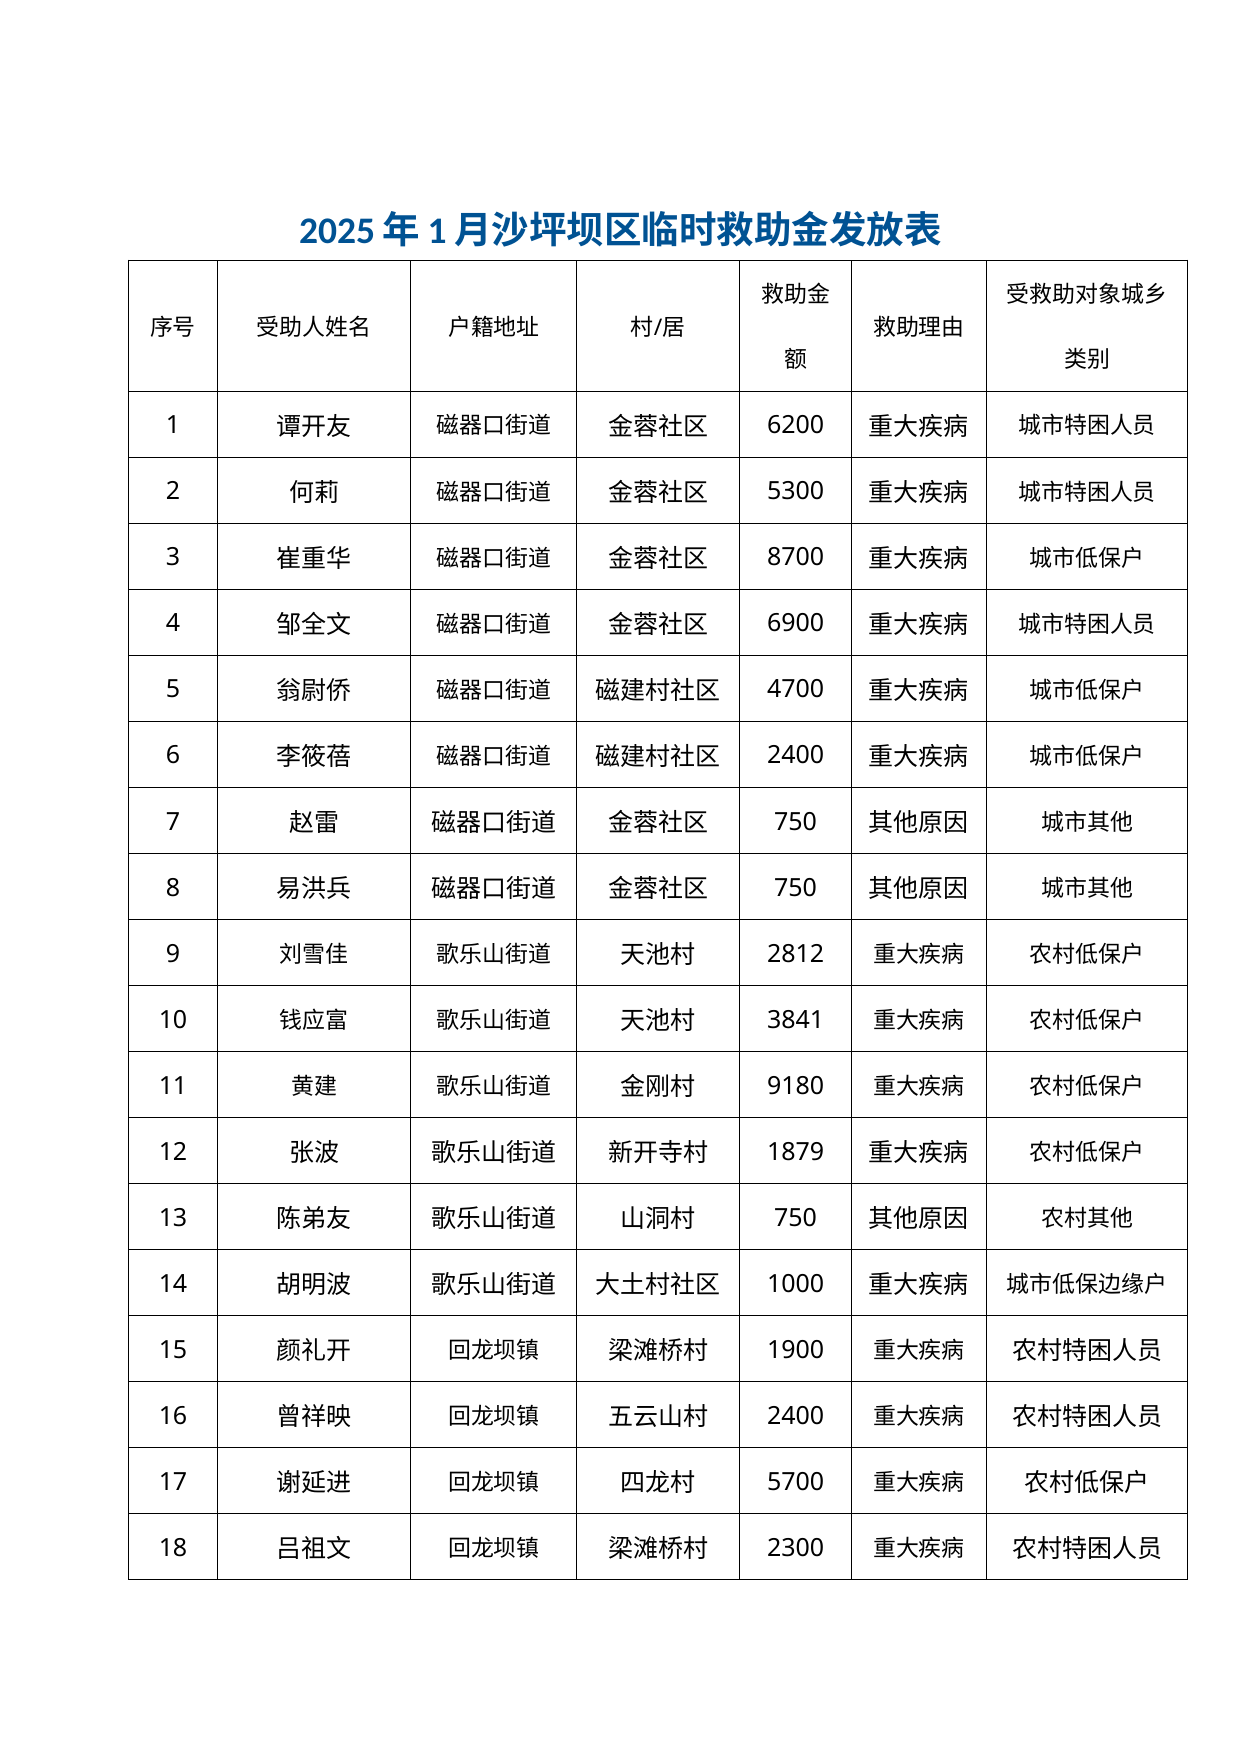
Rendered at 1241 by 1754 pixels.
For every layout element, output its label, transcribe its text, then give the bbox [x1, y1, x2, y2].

table_cell 其他原因 [852, 854, 986, 919]
table_cell 重大疾病 [852, 1052, 986, 1117]
table_cell 梁滩桥村 [577, 1316, 739, 1381]
table_cell 城市其他 [987, 854, 1187, 919]
table_cell 3841 [740, 986, 851, 1051]
table_cell 8 [129, 854, 217, 919]
table_cell 磁器口街道 [411, 590, 576, 655]
table_cell 翁尉侨 [218, 656, 410, 721]
table_cell 16 [129, 1382, 217, 1447]
table_header 救助理由 [852, 261, 986, 391]
table_cell 邹全文 [218, 590, 410, 655]
table_cell 金蓉社区 [577, 458, 739, 523]
table_cell 城市低保户 [987, 656, 1187, 721]
table_cell 8700 [740, 524, 851, 589]
table_cell 5300 [740, 458, 851, 523]
table_cell 农村低保户 [987, 986, 1187, 1051]
table_cell 6 [129, 722, 217, 787]
table_cell 新开寺村 [577, 1118, 739, 1183]
table_cell 磁器口街道 [411, 458, 576, 523]
table_cell 回龙坝镇 [411, 1382, 576, 1447]
table_cell 1879 [740, 1118, 851, 1183]
table_cell 重大疾病 [852, 1448, 986, 1513]
table_cell 城市低保户 [987, 524, 1187, 589]
table_cell 天池村 [577, 986, 739, 1051]
table_cell 城市低保边缘户 [987, 1250, 1187, 1315]
table_cell 大土村社区 [577, 1250, 739, 1315]
table_cell 歌乐山街道 [411, 1052, 576, 1117]
table_cell 歌乐山街道 [411, 1118, 576, 1183]
table_cell 重大疾病 [852, 986, 986, 1051]
table_cell 重大疾病 [852, 590, 986, 655]
table_cell 金蓉社区 [577, 854, 739, 919]
table_cell 城市低保户 [987, 722, 1187, 787]
table_cell 磁建村社区 [577, 722, 739, 787]
table_cell 天池村 [577, 920, 739, 985]
table_cell 其他原因 [852, 1184, 986, 1249]
table_cell 14 [129, 1250, 217, 1315]
table_cell 颜礼开 [218, 1316, 410, 1381]
table_cell 回龙坝镇 [411, 1514, 576, 1579]
table_cell 重大疾病 [852, 722, 986, 787]
table_cell 重大疾病 [852, 524, 986, 589]
table_cell 重大疾病 [852, 1118, 986, 1183]
table_cell 磁器口街道 [411, 722, 576, 787]
table_cell 3 [129, 524, 217, 589]
table_cell 2 [129, 458, 217, 523]
table_cell 重大疾病 [852, 1250, 986, 1315]
table_cell 城市特困人员 [987, 590, 1187, 655]
table_cell 吕祖文 [218, 1514, 410, 1579]
table_cell 磁器口街道 [411, 788, 576, 853]
table_cell 农村低保户 [987, 1448, 1187, 1513]
table_cell 其他原因 [852, 788, 986, 853]
table_cell 李筱蓓 [218, 722, 410, 787]
table_cell 13 [129, 1184, 217, 1249]
table_cell 5700 [740, 1448, 851, 1513]
table_cell 4700 [740, 656, 851, 721]
table_cell 2400 [740, 1382, 851, 1447]
table_cell 赵雷 [218, 788, 410, 853]
table_cell 10 [129, 986, 217, 1051]
table_cell 歌乐山街道 [411, 1184, 576, 1249]
table_cell 750 [740, 788, 851, 853]
table_cell 重大疾病 [852, 1316, 986, 1381]
table_cell 磁器口街道 [411, 656, 576, 721]
table_cell 11 [129, 1052, 217, 1117]
table_header 受助人姓名 [218, 261, 410, 391]
table_header 受救助对象城乡类别 [987, 261, 1187, 391]
table_cell 钱应富 [218, 986, 410, 1051]
table_cell 6900 [740, 590, 851, 655]
table_cell 磁器口街道 [411, 392, 576, 457]
table_header 村/居 [577, 261, 739, 391]
table_cell 5 [129, 656, 217, 721]
table_cell 黄建 [218, 1052, 410, 1117]
table_cell 2300 [740, 1514, 851, 1579]
table_cell 崔重华 [218, 524, 410, 589]
table_cell 磁器口街道 [411, 524, 576, 589]
table_cell 重大疾病 [852, 920, 986, 985]
table_cell 山洞村 [577, 1184, 739, 1249]
table_cell 金蓉社区 [577, 590, 739, 655]
table_cell 18 [129, 1514, 217, 1579]
table_cell 农村低保户 [987, 1118, 1187, 1183]
table_cell 陈弟友 [218, 1184, 410, 1249]
table_cell 回龙坝镇 [411, 1448, 576, 1513]
table_cell 谢延进 [218, 1448, 410, 1513]
table_cell 金蓉社区 [577, 392, 739, 457]
table_cell 农村特困人员 [987, 1382, 1187, 1447]
table_cell 重大疾病 [852, 458, 986, 523]
table_cell 750 [740, 854, 851, 919]
table_cell 6200 [740, 392, 851, 457]
table_cell 金刚村 [577, 1052, 739, 1117]
table_cell 1900 [740, 1316, 851, 1381]
table_cell 金蓉社区 [577, 788, 739, 853]
table_cell 农村特困人员 [987, 1514, 1187, 1579]
table_cell 金蓉社区 [577, 524, 739, 589]
table_cell 城市特困人员 [987, 392, 1187, 457]
table_cell 刘雪佳 [218, 920, 410, 985]
table_cell 重大疾病 [852, 1514, 986, 1579]
table_cell 回龙坝镇 [411, 1316, 576, 1381]
table_cell 1 [129, 392, 217, 457]
table_cell 谭开友 [218, 392, 410, 457]
table_cell 2400 [740, 722, 851, 787]
table_cell 磁器口街道 [411, 854, 576, 919]
table_cell 9 [129, 920, 217, 985]
table_cell 2812 [740, 920, 851, 985]
table_cell 歌乐山街道 [411, 920, 576, 985]
table_cell 城市特困人员 [987, 458, 1187, 523]
table_cell 17 [129, 1448, 217, 1513]
table_cell 歌乐山街道 [411, 1250, 576, 1315]
table_cell 农村特困人员 [987, 1316, 1187, 1381]
table_cell 农村低保户 [987, 920, 1187, 985]
table_cell 750 [740, 1184, 851, 1249]
table_cell 歌乐山街道 [411, 986, 576, 1051]
table_cell 胡明波 [218, 1250, 410, 1315]
table_cell 曾祥映 [218, 1382, 410, 1447]
table_header 序号 [129, 261, 217, 391]
table_cell 易洪兵 [218, 854, 410, 919]
text 2025年1月沙坪坝区临时救助金发放表 [187, 194, 1053, 259]
table_cell 农村低保户 [987, 1052, 1187, 1117]
table_cell 1000 [740, 1250, 851, 1315]
table_cell 4 [129, 590, 217, 655]
table_cell 四龙村 [577, 1448, 739, 1513]
table_cell 重大疾病 [852, 392, 986, 457]
table_cell 重大疾病 [852, 656, 986, 721]
table_cell 张波 [218, 1118, 410, 1183]
table_cell 五云山村 [577, 1382, 739, 1447]
table_cell 12 [129, 1118, 217, 1183]
table_cell 9180 [740, 1052, 851, 1117]
table_cell 梁滩桥村 [577, 1514, 739, 1579]
table_cell 城市其他 [987, 788, 1187, 853]
table_header 户籍地址 [411, 261, 576, 391]
table_cell 农村其他 [987, 1184, 1187, 1249]
table_header 救助金额 [740, 261, 851, 391]
table_cell 15 [129, 1316, 217, 1381]
table_cell 7 [129, 788, 217, 853]
table_cell 磁建村社区 [577, 656, 739, 721]
table_cell 重大疾病 [852, 1382, 986, 1447]
table_cell 何莉 [218, 458, 410, 523]
